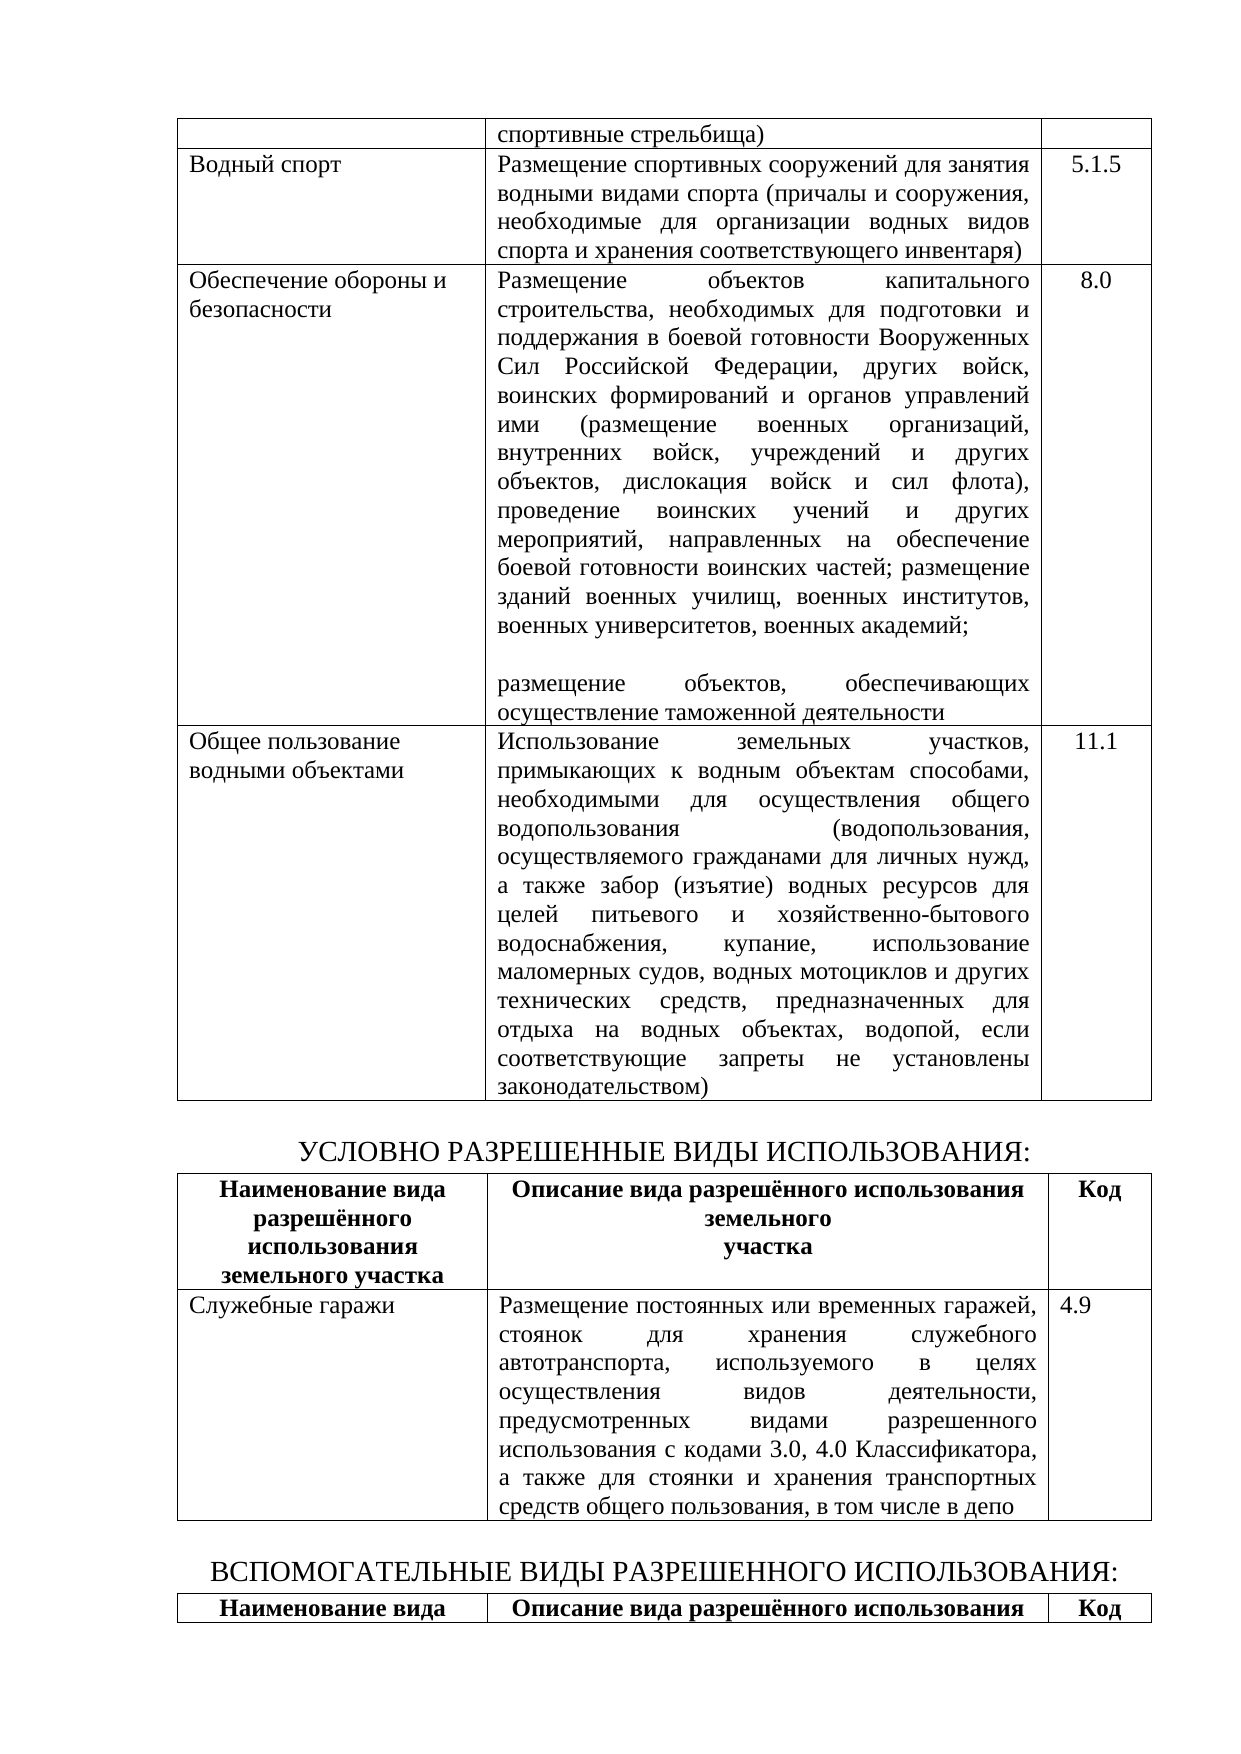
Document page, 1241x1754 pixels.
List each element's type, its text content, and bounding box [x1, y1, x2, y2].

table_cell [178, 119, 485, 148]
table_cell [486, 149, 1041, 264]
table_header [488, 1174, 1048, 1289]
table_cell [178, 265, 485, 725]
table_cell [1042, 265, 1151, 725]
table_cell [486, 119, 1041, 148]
text Вспомогательные виды разрешенного использования: [177, 1554, 1152, 1587]
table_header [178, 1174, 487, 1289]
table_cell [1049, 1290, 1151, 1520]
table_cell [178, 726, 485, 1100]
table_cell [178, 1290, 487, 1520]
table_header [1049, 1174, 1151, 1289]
text Условно разрешенные виды использования: [177, 1134, 1152, 1168]
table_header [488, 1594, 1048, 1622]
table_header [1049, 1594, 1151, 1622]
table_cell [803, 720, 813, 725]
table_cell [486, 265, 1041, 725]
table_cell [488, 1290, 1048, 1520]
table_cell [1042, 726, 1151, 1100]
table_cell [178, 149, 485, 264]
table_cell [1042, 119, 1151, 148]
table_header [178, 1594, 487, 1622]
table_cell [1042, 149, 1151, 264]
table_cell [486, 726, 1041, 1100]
